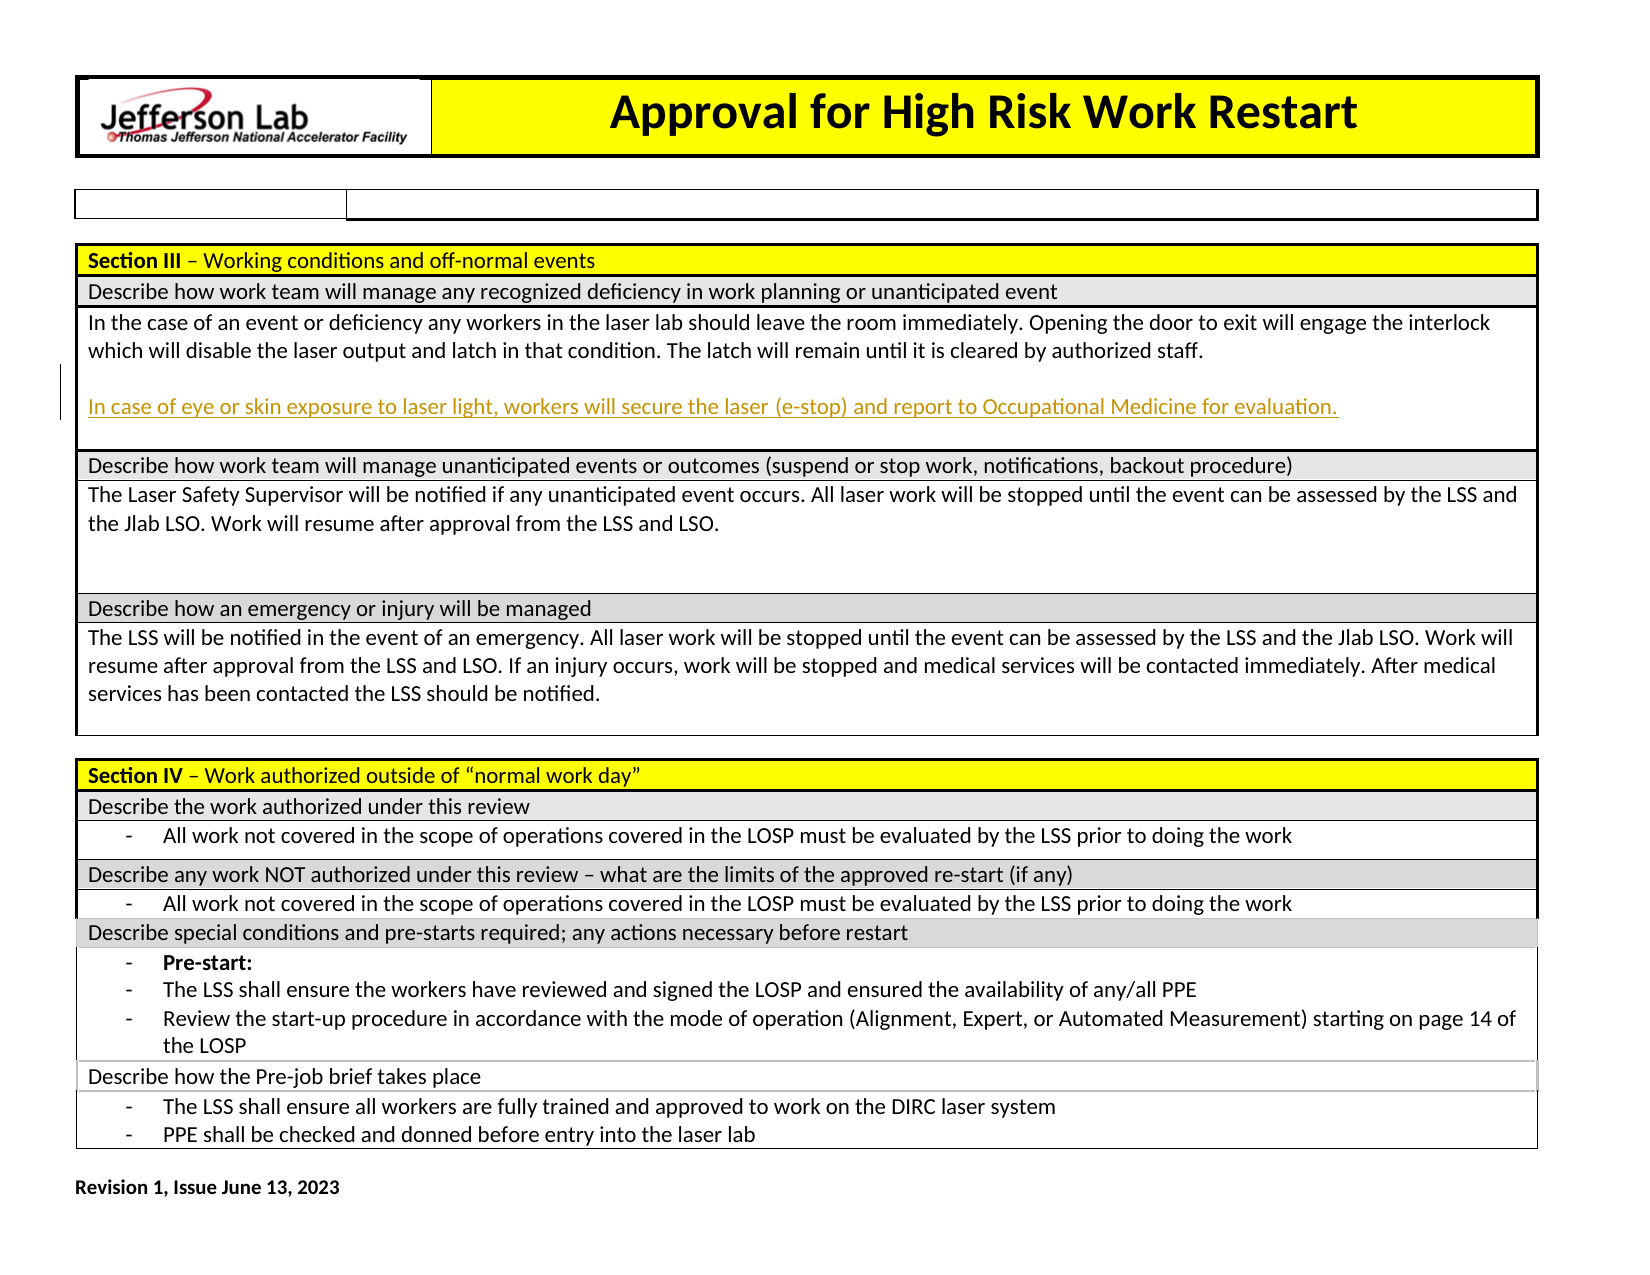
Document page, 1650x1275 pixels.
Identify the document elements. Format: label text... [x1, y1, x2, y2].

table_cell All work not covered in the scope of operations covered in the LOSP must be evaluated by the LSS prior to doing the work [78, 890, 1536, 917]
table_cell Describe how the Pre-job brief takes place [78, 1060, 1536, 1090]
table_header Section III – Working conditions and off-normal events [78, 246, 1536, 274]
table_cell Describe how work team will manage any recognized deficiency in work planning or unanticipated event [78, 277, 1536, 305]
table_cell Describe special conditions and pre-starts required; any actions necessary before restart [77, 918, 1537, 947]
table_cell The Laser Safety Supervisor will be notified if any unanticipated event occurs. All laser work will be stopped until the event can be assessed by the LSS and the Jlab LSO. Work will resume after approval from the LSS and LSO. [78, 481, 1536, 593]
table_cell Describe how an emergency or injury will be managed [78, 594, 1536, 622]
table_cell All work not covered in the scope of operations covered in the LOSP must be evaluated by the LSS prior to doing the work [78, 821, 1536, 859]
table_cell Describe how work team will manage unanticipated events or outcomes (suspend or stop work, notifications, backout procedure) [78, 452, 1536, 479]
table_cell In the case of an event or deficiency any workers in the laser lab should leave the room immediately. Opening the door to exit will engage the interlock which will disable the laser output and latch in that condition. The latch will remain until it is cleared by authorized staff. [78, 308, 1536, 448]
table_cell Describe any work NOT authorized under this review – what are the limits of the approved re-start (if any) [78, 860, 1536, 888]
picture [88, 79, 420, 154]
table_header Section IV – Work authorized outside of “normal work day” [78, 761, 1536, 789]
table_cell The LSS will be notified in the event of an emergency. All laser work will be stopped until the event can be assessed by the LSS and the Jlab LSO. Work will resume after approval from the LSS and LSO. If an injury occurs, work will be stopped and medical services will be contacted immediately. After medical services has been contacted the LSS should be notified. [78, 623, 1536, 735]
table_cell Describe the work authorized under this review [78, 792, 1536, 820]
table_cell Pre-start: The LSS shall ensure the workers have reviewed and signed the LOSP and ensured the availability of any/all PPE Review the start-up procedure in accordance with the mode of operation (Alignment, Expert, or Automated Measurement) starting on page 14 of the LOSP [77, 947, 1537, 1060]
table_cell [347, 190, 1536, 218]
